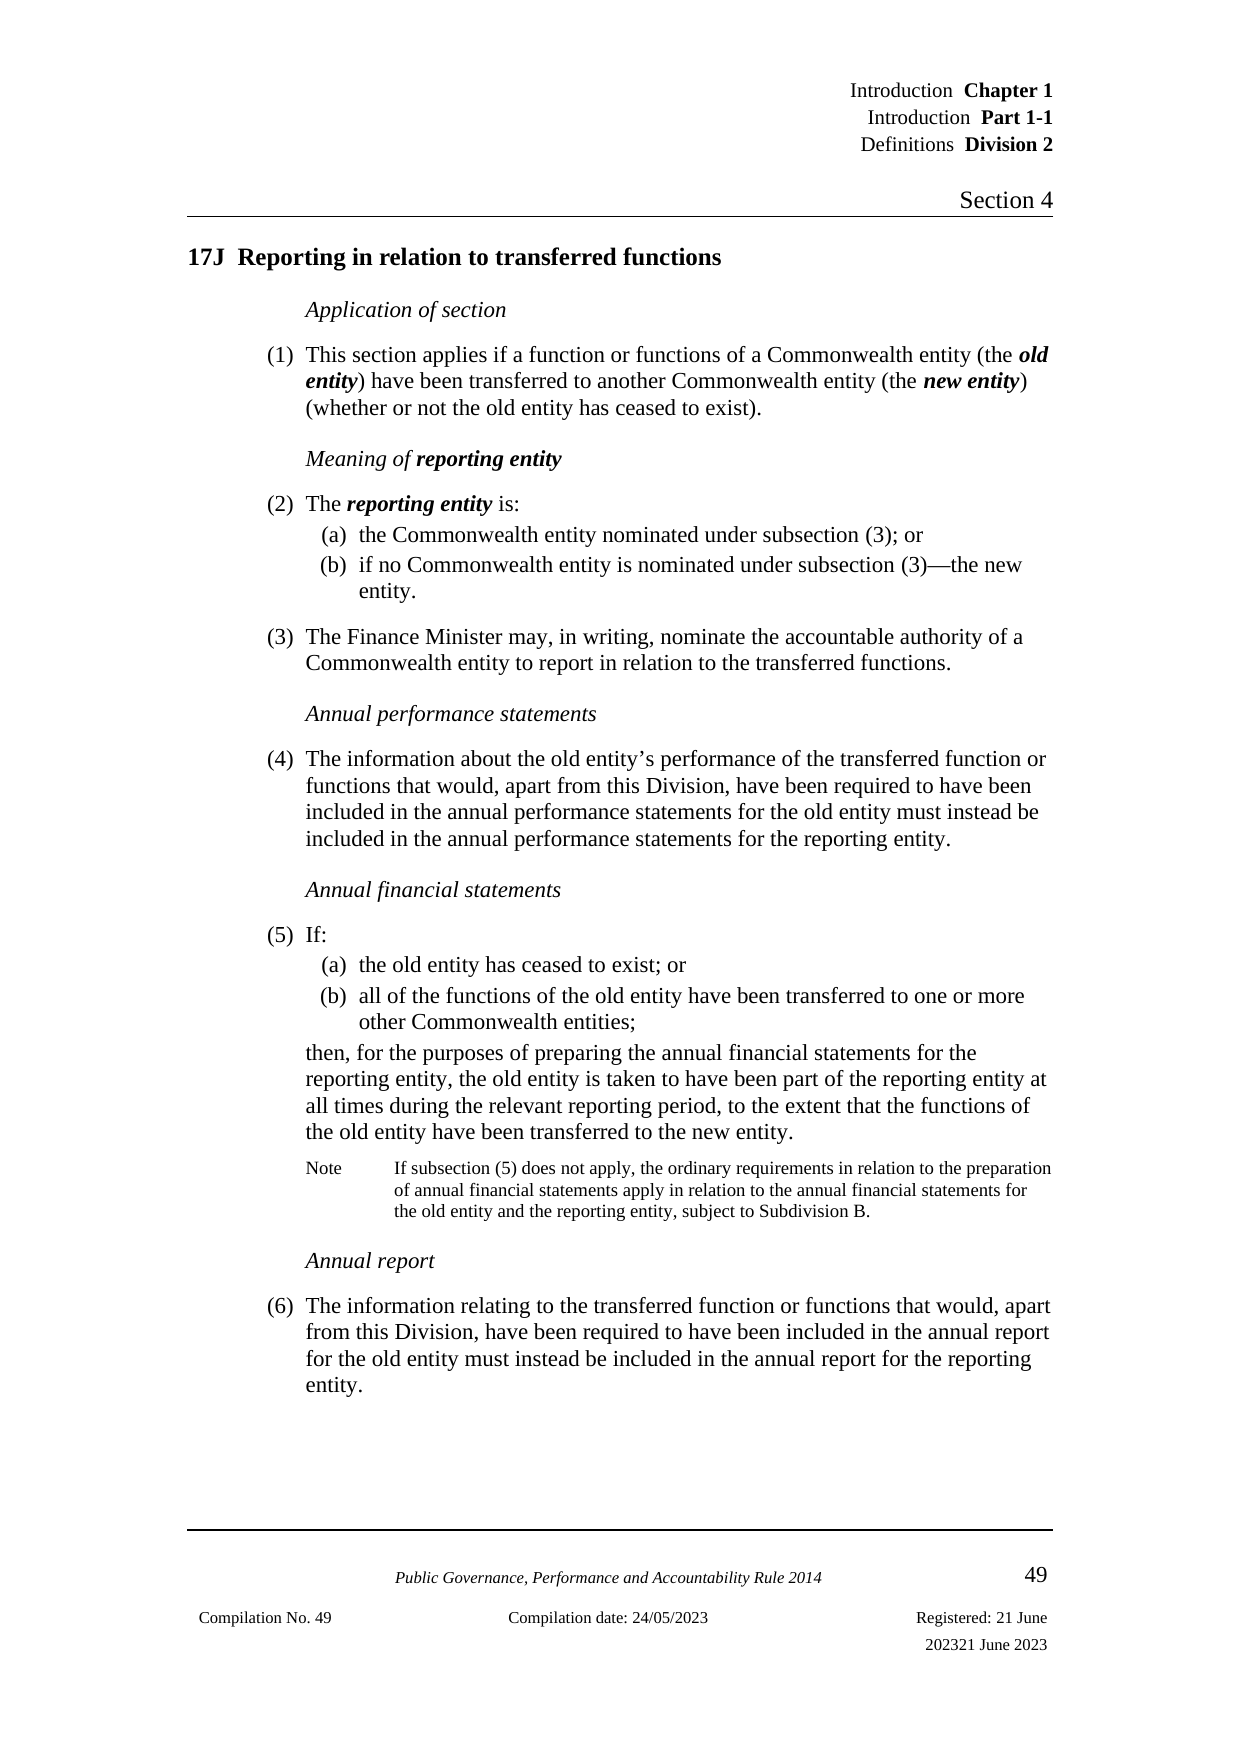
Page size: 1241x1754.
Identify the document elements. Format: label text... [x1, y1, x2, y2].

text Application of section [305, 296, 1053, 322]
text (a) the old entity has ceased to exist; or [187, 952, 1053, 978]
text (5) If: [187, 921, 1053, 947]
text (6) The information relating to the transferred function or functions that would, apart from this Division, have been required to have been included in the annual report for the old entity must instead be included in the annual report for the reporting entity. [187, 1292, 1053, 1397]
text (b) if no Commonwealth entity is nominated under subsection (3)—the new entity. [187, 551, 1053, 604]
text (1) This section applies if a function or functions of a Commonwealth entity (the old entity) have been transferred to another Commonwealth entity (the new entity) (whether or not the old entity has ceased to exist). [187, 341, 1053, 420]
text 17J Reporting in relation to transferred functions [187, 242, 1053, 271]
text (b) all of the functions of the old entity have been transferred to one or more other Commonwealth entities; [187, 982, 1053, 1035]
text Annual report [305, 1247, 1053, 1273]
text (a) the Commonwealth entity nominated under subsection (3); or [187, 521, 1053, 547]
text Annual performance statements [305, 700, 1053, 727]
text Annual financial statements [305, 876, 1053, 902]
text then, for the purposes of preparing the annual financial statements for the reporting entity, the old entity is taken to have been part of the reporting entity at all times during the relevant reporting period, to the extent that the functions of the old entity have been transferred to the new entity. [305, 1039, 1053, 1144]
text Meaning of reporting entity [305, 445, 1053, 471]
text (2) The reporting entity is: [187, 490, 1053, 517]
text Note If subsection (5) does not apply, the ordinary requirements in relation to the preparation of annual financial statements apply in relation to the annual financial statements for the old entity and the reporting entity, subject to Subdivision B. [305, 1157, 1053, 1222]
text (4) The information about the old entity’s performance of the transferred function or functions that would, apart from this Division, have been required to have been included in the annual performance statements for the old entity must instead be included in the annual performance statements for the reporting entity. [187, 746, 1053, 851]
text (3) The Finance Minister may, in writing, nominate the accountable authority of a Commonwealth entity to report in relation to the transferred functions. [187, 623, 1053, 675]
